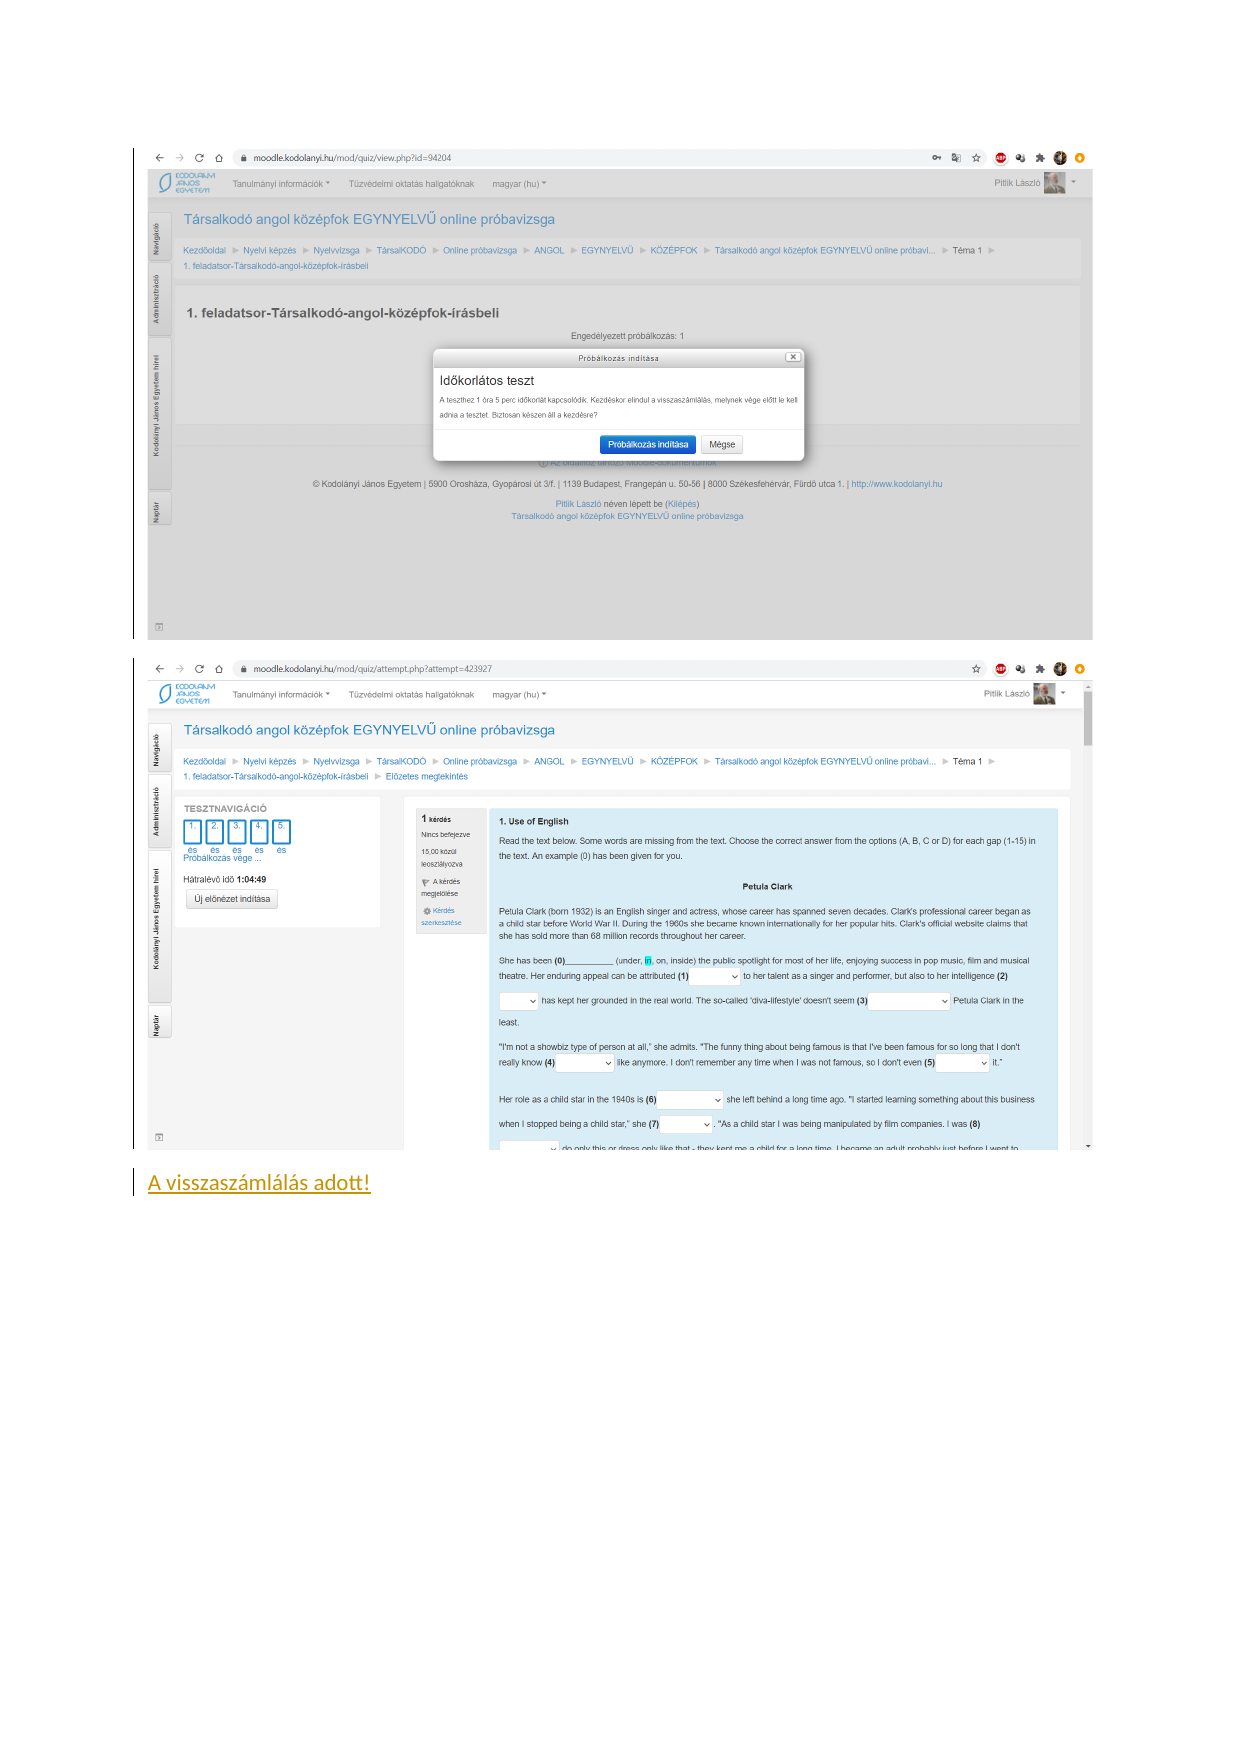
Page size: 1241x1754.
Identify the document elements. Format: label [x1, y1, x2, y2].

picture [147, 147, 1093, 640]
picture [147, 658, 1093, 1150]
